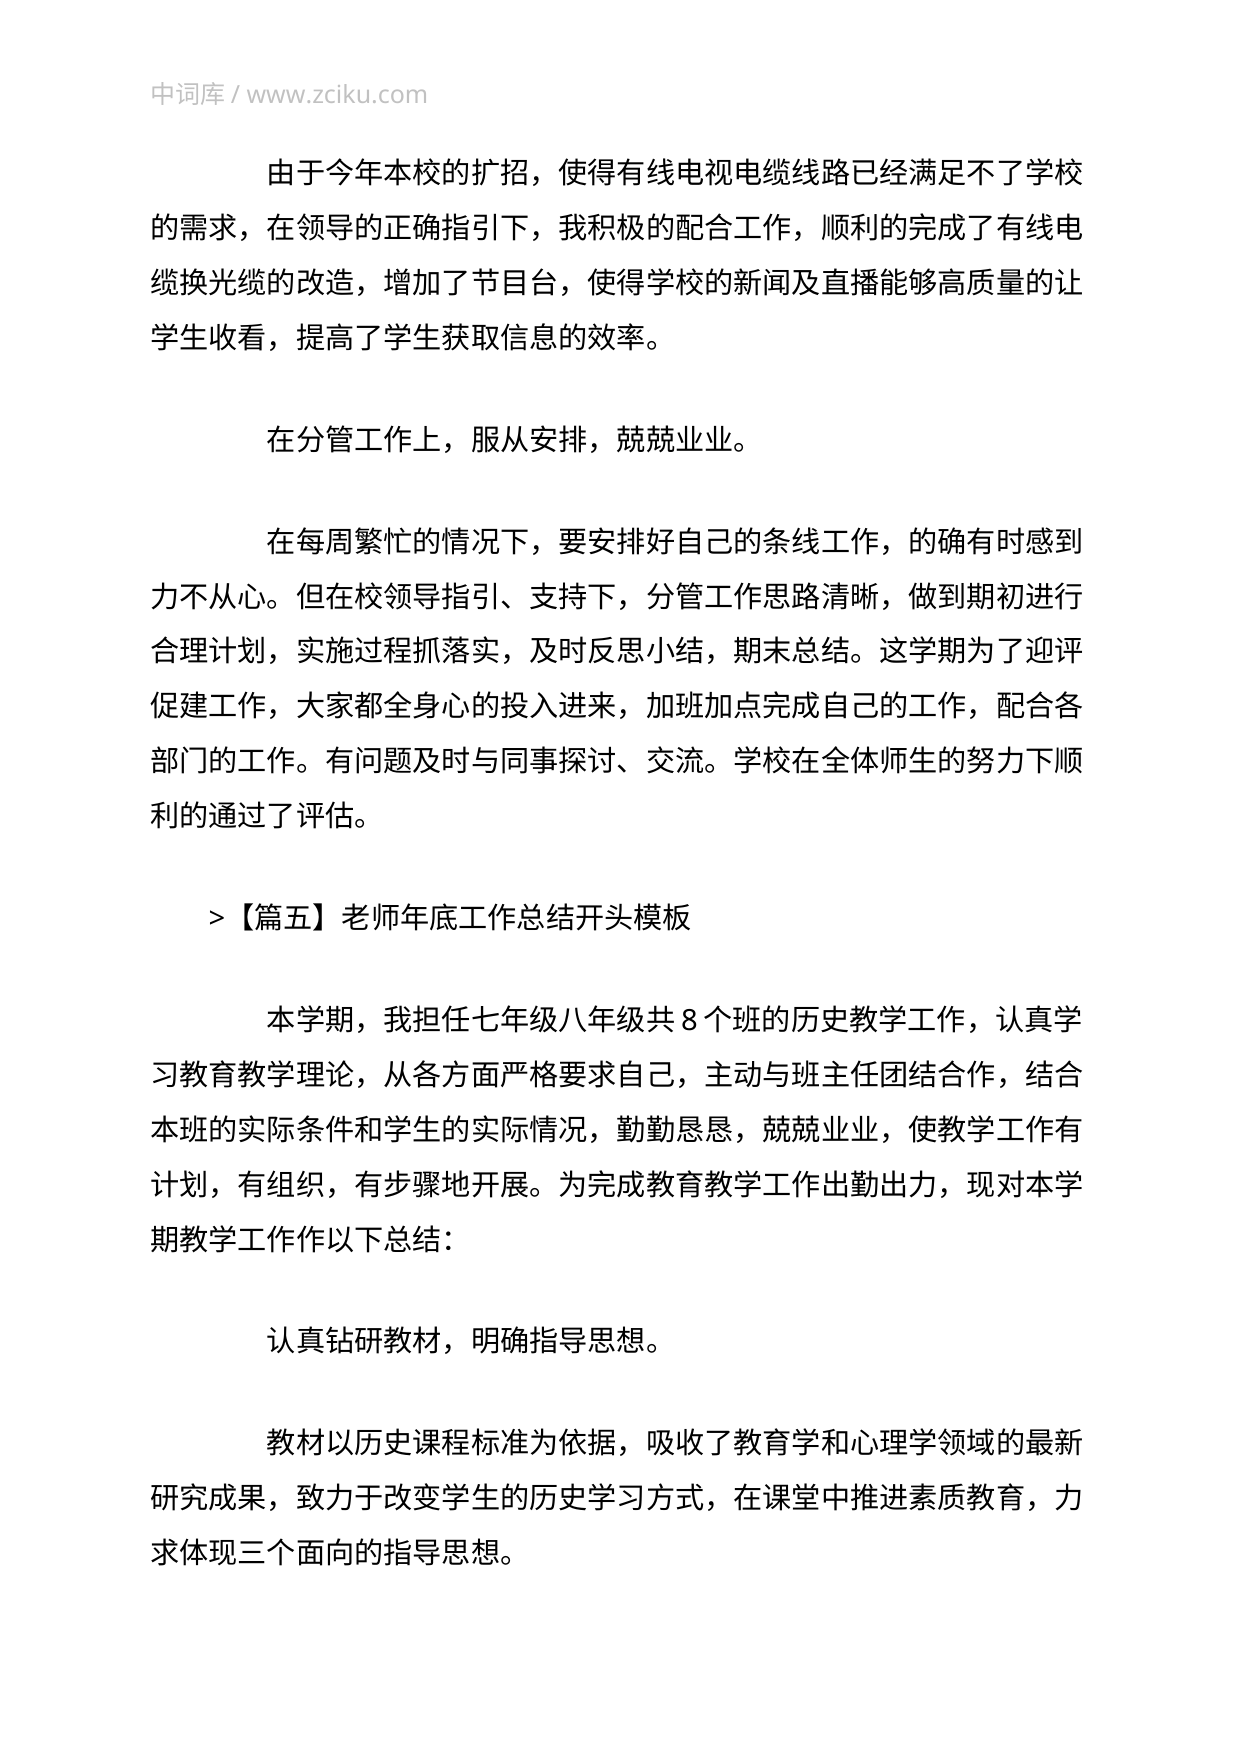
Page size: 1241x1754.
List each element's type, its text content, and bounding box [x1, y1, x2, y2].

text 认真钻研教材，明确指导思想。 [150, 1318, 1090, 1360]
text 由于今年本校的扩招，使得有线电视电缆线路已经满足不了学校的需求，在领导的正确指引下，我积极的配合工作，顺利的完成了有线电缆换光缆的改造，增加了节目台，使得学校的新闻及直播能够高质量的让学生收看，提高了学生获取信息的效率。 [150, 150, 1090, 357]
text >【篇五】老师年底工作总结开头模板 [150, 894, 1090, 937]
text 在分管工作上，服从安排，兢兢业业。 [150, 416, 1090, 459]
text 在每周繁忙的情况下，要安排好自己的条线工作，的确有时感到力不从心。但在校领导指引、支持下，分管工作思路清晰，做到期初进行合理计划，实施过程抓落实，及时反思小结，期末总结。这学期为了迎评促建工作，大家都全身心的投入进来，加班加点完成自己的工作，配合各部门的工作。有问题及时与同事探讨、交流。学校在全体师生的努力下顺利的通过了评估。 [150, 518, 1090, 835]
text 本学期，我担任七年级八年级共8个班的历史教学工作，认真学习教育教学理论，从各方面严格要求自己，主动与班主任团结合作，结合本班的实际条件和学生的实际情况，勤勤恳恳，兢兢业业，使教学工作有计划，有组织，有步骤地开展。为完成教育教学工作出勤出力，现对本学期教学工作作以下总结： [150, 996, 1090, 1258]
text 教材以历史课程标准为依据，吸收了教育学和心理学领域的最新研究成果，致力于改变学生的历史学习方式，在课堂中推进素质教育，力求体现三个面向的指导思想。 [150, 1420, 1090, 1572]
